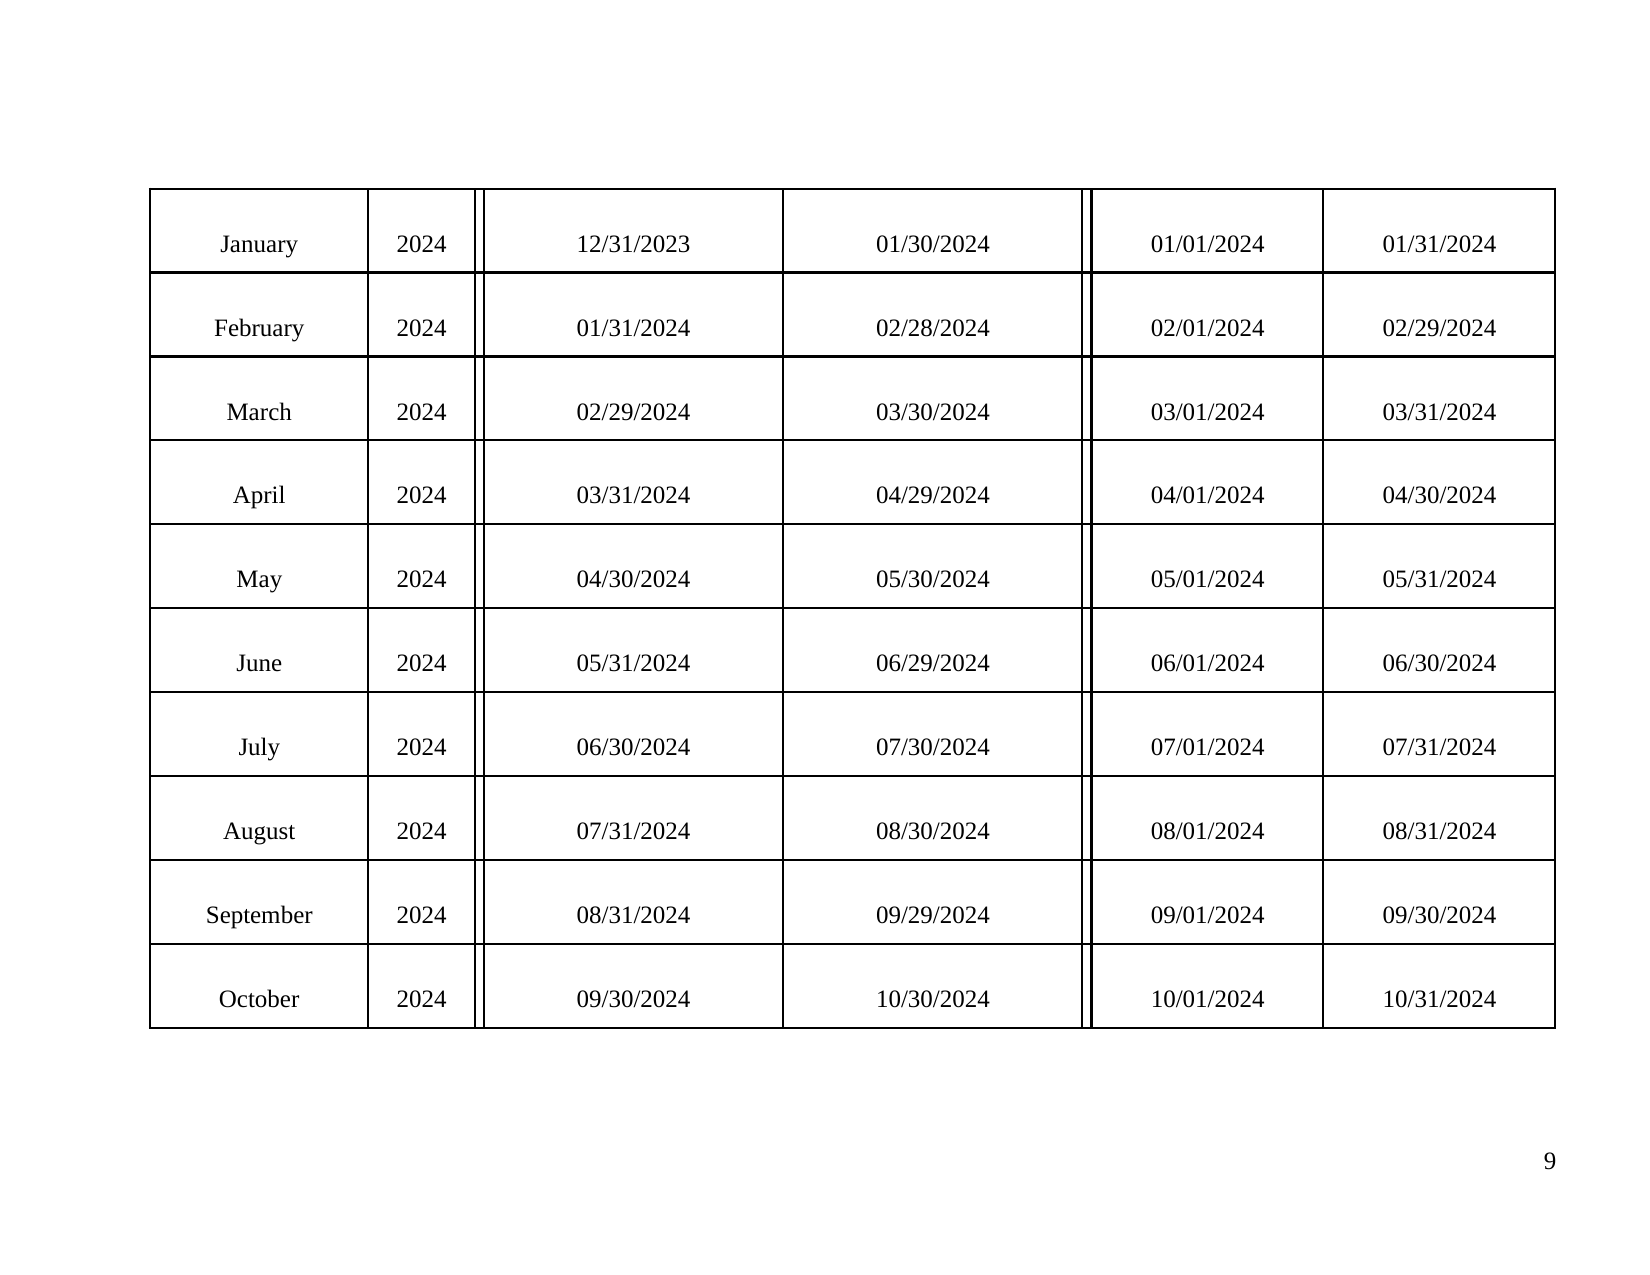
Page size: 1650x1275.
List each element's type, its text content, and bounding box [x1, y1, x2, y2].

table_cell 01/31/2024 [485, 274, 782, 355]
table_cell [476, 190, 483, 271]
table_cell 07/31/2024 [485, 777, 782, 859]
table_cell 2024 [369, 190, 474, 271]
table_cell April [151, 441, 367, 523]
table_cell [1083, 777, 1090, 859]
table_cell 2024 [369, 609, 474, 691]
table_cell 10/01/2024 [1093, 945, 1322, 1027]
table_cell August [151, 777, 367, 859]
table_cell [476, 609, 483, 691]
table_cell 07/31/2024 [1324, 693, 1554, 775]
table_cell 01/30/2024 [784, 190, 1081, 271]
table_cell 05/31/2024 [1324, 525, 1554, 607]
table_cell 05/01/2024 [1093, 525, 1322, 607]
table_cell 08/01/2024 [1093, 777, 1322, 859]
table_cell 2024 [369, 945, 474, 1027]
table_cell 06/30/2024 [485, 693, 782, 775]
table_cell 03/31/2024 [1324, 358, 1554, 439]
table_cell [1083, 358, 1090, 439]
table_cell [476, 358, 483, 439]
table_cell [476, 274, 483, 355]
table_cell 06/29/2024 [784, 609, 1081, 691]
table_cell 03/01/2024 [1093, 358, 1322, 439]
table_cell 02/29/2024 [1324, 274, 1554, 355]
table_cell [1083, 525, 1090, 607]
table_cell 2024 [369, 358, 474, 439]
table_cell 08/31/2024 [485, 861, 782, 943]
table_cell 04/30/2024 [1324, 441, 1554, 523]
table_cell 06/01/2024 [1093, 609, 1322, 691]
table_cell 2024 [369, 525, 474, 607]
table_cell [1083, 190, 1090, 271]
table_cell 2024 [369, 777, 474, 859]
table_cell [476, 693, 483, 775]
table_cell [1083, 693, 1090, 775]
table_cell 03/30/2024 [784, 358, 1081, 439]
table_cell [476, 441, 483, 523]
table_cell [1083, 609, 1090, 691]
table_cell [1083, 861, 1090, 943]
table_cell 05/31/2024 [485, 609, 782, 691]
table_cell 2024 [369, 441, 474, 523]
table_cell 08/30/2024 [784, 777, 1081, 859]
table_cell 09/01/2024 [1093, 861, 1322, 943]
table_cell 03/31/2024 [485, 441, 782, 523]
table_cell 12/31/2023 [485, 190, 782, 271]
table_cell [1083, 441, 1090, 523]
table_cell 02/28/2024 [784, 274, 1081, 355]
table_cell 10/31/2024 [1324, 945, 1554, 1027]
table_cell May [151, 525, 367, 607]
table_cell 04/30/2024 [485, 525, 782, 607]
table_cell 07/30/2024 [784, 693, 1081, 775]
table_cell 02/29/2024 [485, 358, 782, 439]
table_cell 2024 [369, 274, 474, 355]
table_cell [476, 861, 483, 943]
table_cell September [151, 861, 367, 943]
table_cell 06/30/2024 [1324, 609, 1554, 691]
table_cell [476, 945, 483, 1027]
table_cell [476, 777, 483, 859]
table_cell October [151, 945, 367, 1027]
table_cell 10/30/2024 [784, 945, 1081, 1027]
table_cell 09/29/2024 [784, 861, 1081, 943]
table_cell 07/01/2024 [1093, 693, 1322, 775]
table_cell July [151, 693, 367, 775]
table_cell 09/30/2024 [485, 945, 782, 1027]
table_cell June [151, 609, 367, 691]
table_cell 2024 [369, 693, 474, 775]
table_cell January [151, 190, 367, 271]
table_cell 02/01/2024 [1093, 274, 1322, 355]
table_cell 05/30/2024 [784, 525, 1081, 607]
table_cell February [151, 274, 367, 355]
table_cell 09/30/2024 [1324, 861, 1554, 943]
table_cell [1083, 274, 1090, 355]
table_cell 04/29/2024 [784, 441, 1081, 523]
table_cell 01/31/2024 [1324, 190, 1554, 271]
table_cell March [151, 358, 367, 439]
table_cell 04/01/2024 [1093, 441, 1322, 523]
table_cell 01/01/2024 [1093, 190, 1322, 271]
table_cell [1083, 945, 1090, 1027]
table_cell 08/31/2024 [1324, 777, 1554, 859]
table_cell 2024 [369, 861, 474, 943]
table_cell [476, 525, 483, 607]
